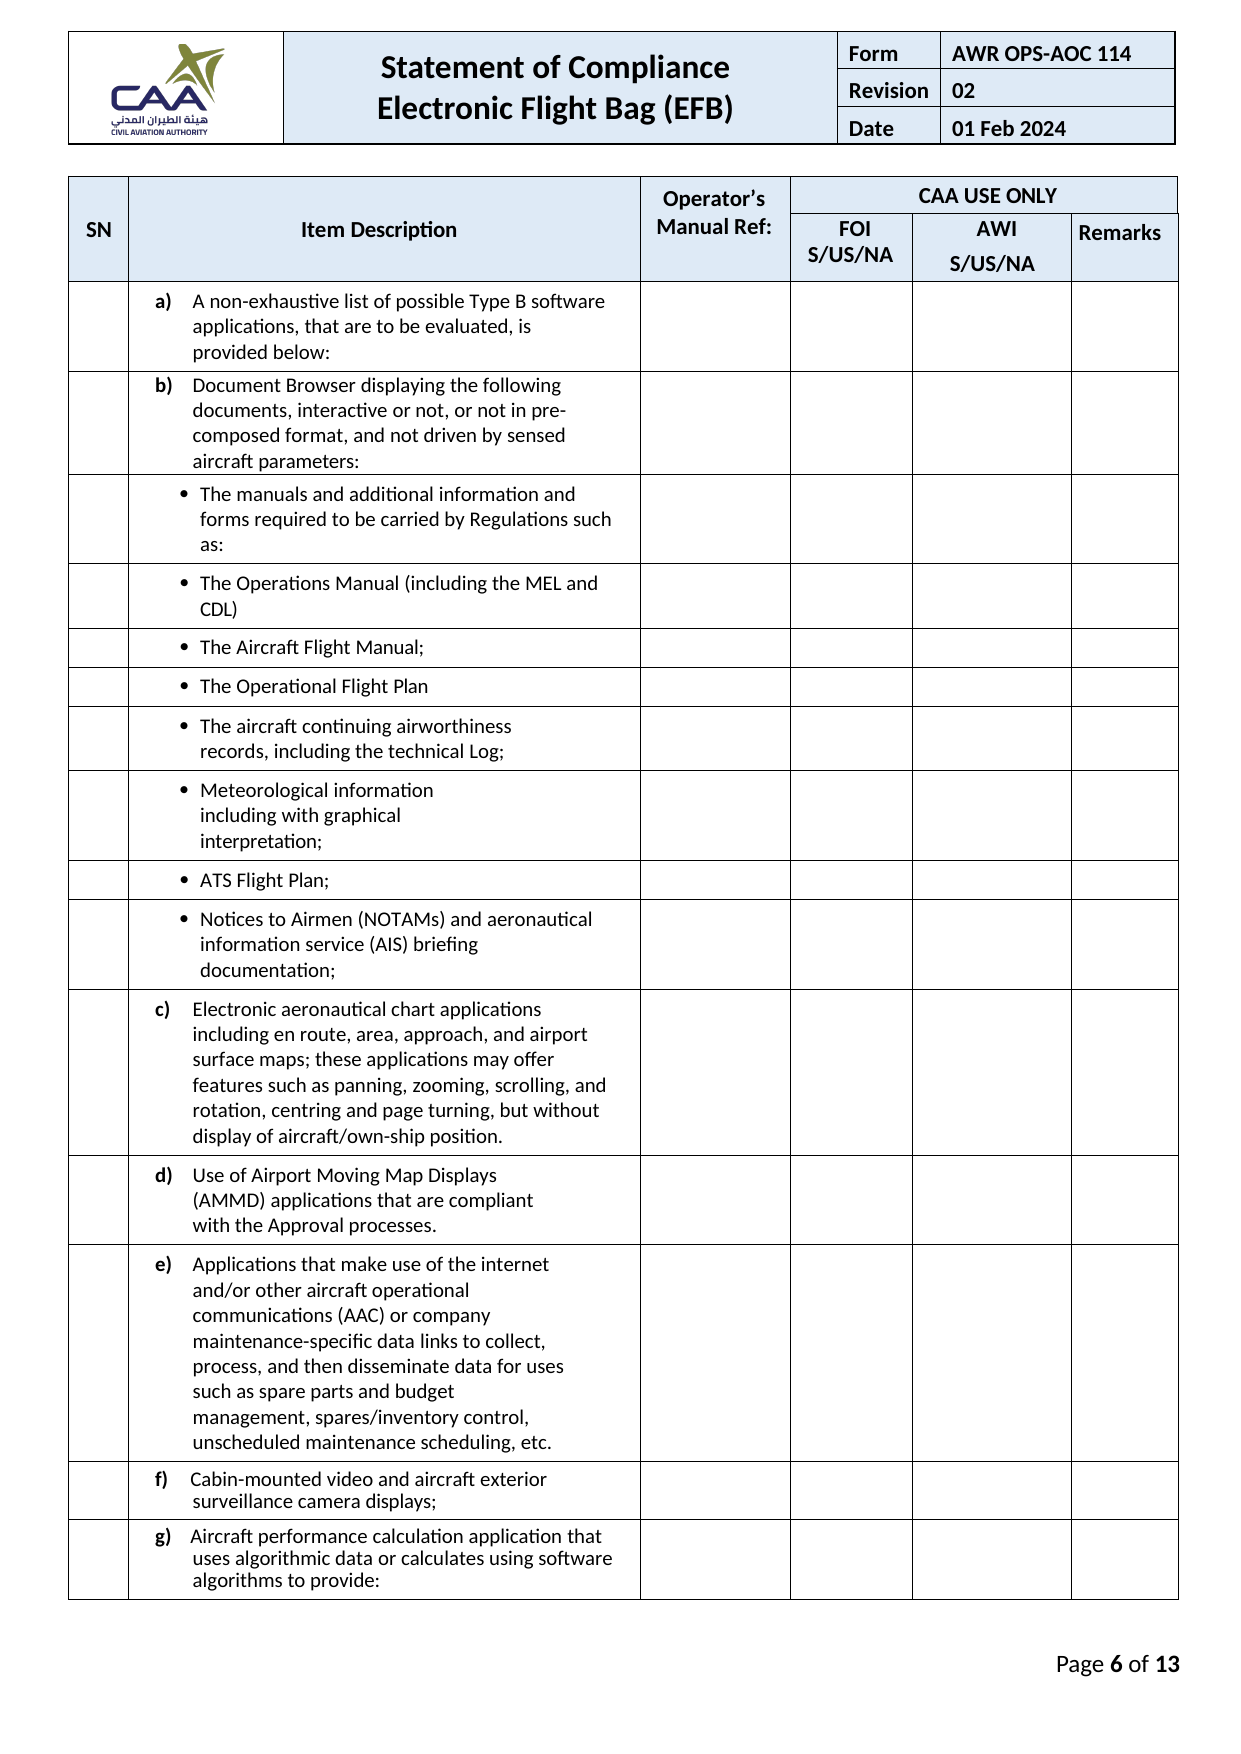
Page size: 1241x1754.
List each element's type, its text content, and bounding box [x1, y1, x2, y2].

table_cell [913, 564, 1071, 628]
table_cell [913, 1156, 1071, 1244]
table_cell Remarks [1072, 214, 1178, 281]
table_cell AWI S/US/NA [913, 214, 1071, 281]
table_header Item Description [129, 177, 640, 281]
table_cell [1072, 475, 1178, 563]
table_cell [791, 629, 912, 667]
table_cell [69, 629, 128, 667]
table_cell [69, 861, 128, 899]
table_cell [69, 372, 128, 473]
table_cell Electronic aeronautical chart applications including en route, area, approach, and airport surface maps; these applications may offer features such as panning, zooming, scrolling, and rotation, centring and page turning, but without display of aircraft/own-ship position. [129, 990, 640, 1154]
table_cell [69, 771, 128, 860]
table_cell [1072, 771, 1178, 860]
table_cell [791, 475, 912, 563]
table_cell [641, 668, 790, 706]
table_cell The Operational Flight Plan [129, 668, 640, 706]
table_cell Applications that make use of the internet and/or other aircraft operational communications (AAC) or company maintenance-specific data links to collect, process, and then disseminate data for uses such as spare parts and budget management, spares/inventory control, unscheduled maintenance scheduling, etc. [129, 1245, 640, 1461]
table_cell ATS Flight Plan; [129, 861, 640, 899]
table_cell [641, 771, 790, 860]
table_cell Document Browser displaying the following documents, interactive or not, or not in pre-composed format, and not driven by sensed aircraft parameters: [129, 372, 640, 473]
table_cell Use of Airport Moving Map Displays (AMMD) applications that are compliant with the Approval processes. [129, 1156, 640, 1244]
table_cell [791, 282, 912, 371]
table_cell [69, 564, 128, 628]
table_cell [791, 1245, 912, 1461]
table_cell The manuals and additional information and forms required to be carried by Regulations such as: [129, 475, 640, 563]
table_header CAA USE ONLY [791, 177, 1177, 213]
table_cell [791, 861, 912, 899]
table_cell [791, 668, 912, 706]
table_cell [791, 1156, 912, 1244]
table_cell [913, 372, 1071, 473]
table_cell [641, 1462, 790, 1519]
table_cell [913, 629, 1071, 667]
table_cell [913, 990, 1071, 1154]
table_cell FOI S/US/NA [791, 214, 912, 281]
table_cell [913, 282, 1071, 371]
table_cell [69, 707, 128, 770]
picture [111, 44, 225, 135]
table_cell [641, 707, 790, 770]
table_cell [791, 900, 912, 988]
table_cell [913, 861, 1071, 899]
table_cell [641, 861, 790, 899]
table_cell [641, 564, 790, 628]
table_cell Notices to Airmen (NOTAMs) and aeronautical information service (AIS) briefing documentation; [129, 900, 640, 988]
table_cell [641, 990, 790, 1154]
table_cell [641, 282, 790, 371]
table_cell [69, 475, 128, 563]
table_cell [913, 771, 1071, 860]
table_cell [913, 668, 1071, 706]
table_cell [791, 564, 912, 628]
table_cell [913, 475, 1071, 563]
table_cell Aircraft performance calculation application that uses algorithmic data or calculates using software algorithms to provide: [129, 1520, 640, 1599]
table_cell [69, 1520, 128, 1599]
table_cell [69, 668, 128, 706]
table_cell [1072, 707, 1178, 770]
table_cell [1072, 629, 1178, 667]
table_cell Meteorological information including with graphical interpretation; [129, 771, 640, 860]
table_header SN [69, 177, 128, 281]
table_cell [1072, 564, 1178, 628]
table_cell [1072, 990, 1178, 1154]
table_cell [641, 629, 790, 667]
table_cell [69, 990, 128, 1154]
table_cell [913, 707, 1071, 770]
table_cell [791, 990, 912, 1154]
table_cell [69, 1156, 128, 1244]
table_cell The aircraft continuing airworthiness records, including the technical Log; [129, 707, 640, 770]
table_cell [913, 1245, 1071, 1461]
table_cell [1072, 1245, 1178, 1461]
table_cell [641, 1156, 790, 1244]
table_cell [1072, 1156, 1178, 1244]
table_cell [1072, 1462, 1178, 1519]
table_cell A non-exhaustive list of possible Type B software applications, that are to be evaluated, is provided below: [129, 282, 640, 371]
table_cell [1072, 372, 1178, 473]
table_cell [641, 475, 790, 563]
table_cell [69, 1245, 128, 1461]
table_cell [791, 372, 912, 473]
table_cell The Operations Manual (including the MEL and CDL) [129, 564, 640, 628]
table_cell [791, 1462, 912, 1519]
table_cell Cabin-mounted video and aircraft exterior surveillance camera displays; [129, 1462, 640, 1519]
table_cell [913, 900, 1071, 988]
table_cell [1072, 668, 1178, 706]
table_cell [913, 1520, 1071, 1599]
table_cell [641, 372, 790, 473]
table_cell [913, 1462, 1071, 1519]
table_cell [69, 900, 128, 988]
table_cell [641, 1520, 790, 1599]
table_cell [641, 1245, 790, 1461]
table_header Operator’s Manual Ref: [641, 177, 790, 281]
table_cell [641, 900, 790, 988]
table_cell [791, 707, 912, 770]
table_cell [69, 1462, 128, 1519]
table_cell [1072, 1520, 1178, 1599]
table_cell [1072, 861, 1178, 899]
table_cell [1072, 282, 1178, 371]
table_cell [1072, 900, 1178, 988]
table_cell The Aircraft Flight Manual; [129, 629, 640, 667]
table_cell [69, 282, 128, 371]
table_cell [791, 1520, 912, 1599]
table_cell [791, 771, 912, 860]
